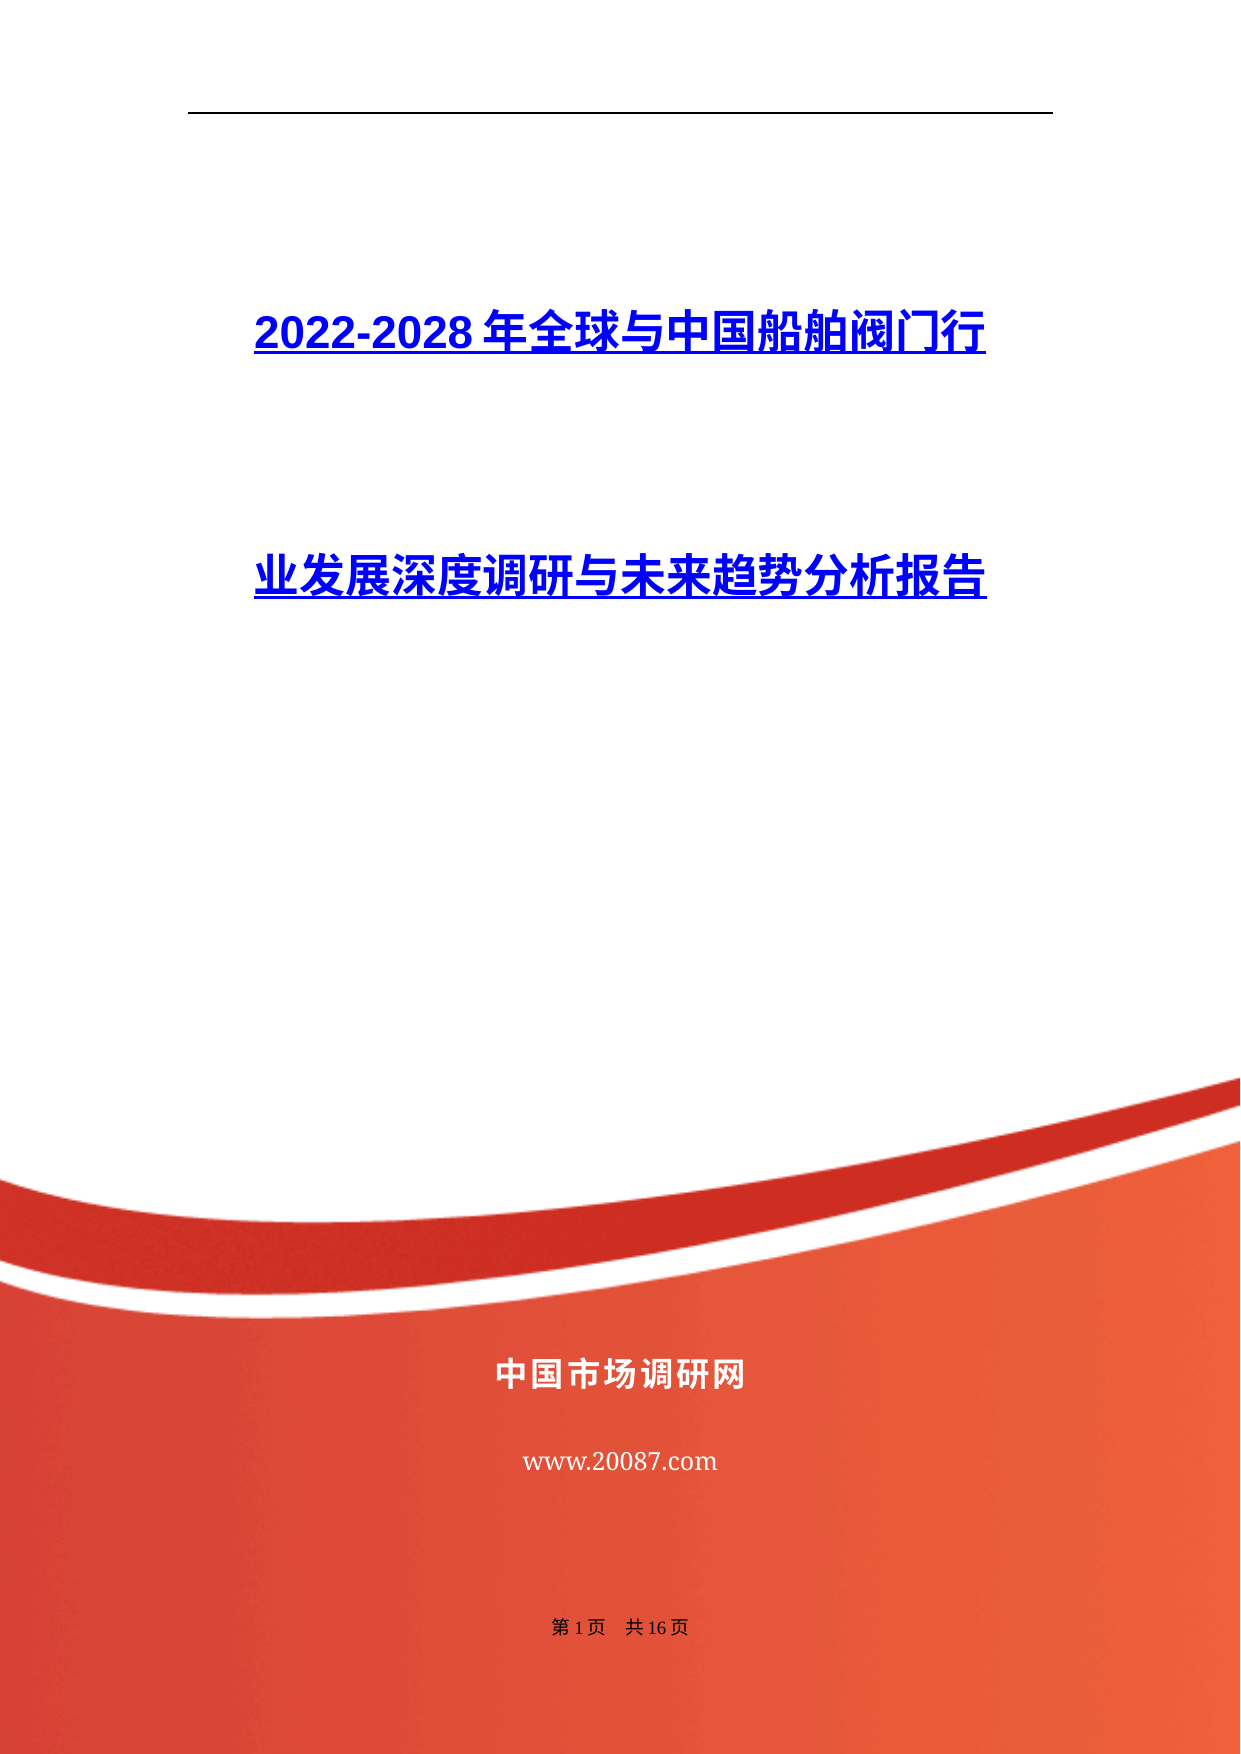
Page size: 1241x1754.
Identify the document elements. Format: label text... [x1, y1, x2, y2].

subtitle 中国市场调研网 [187, 1339, 1053, 1404]
picture [0, 1006, 1241, 1754]
text www.20087.com [187, 1428, 1053, 1493]
table_header 2022-2028年全球与中国船舶阀门行业发展深度调研与未来趋势分析报告 [188, 207, 1053, 773]
